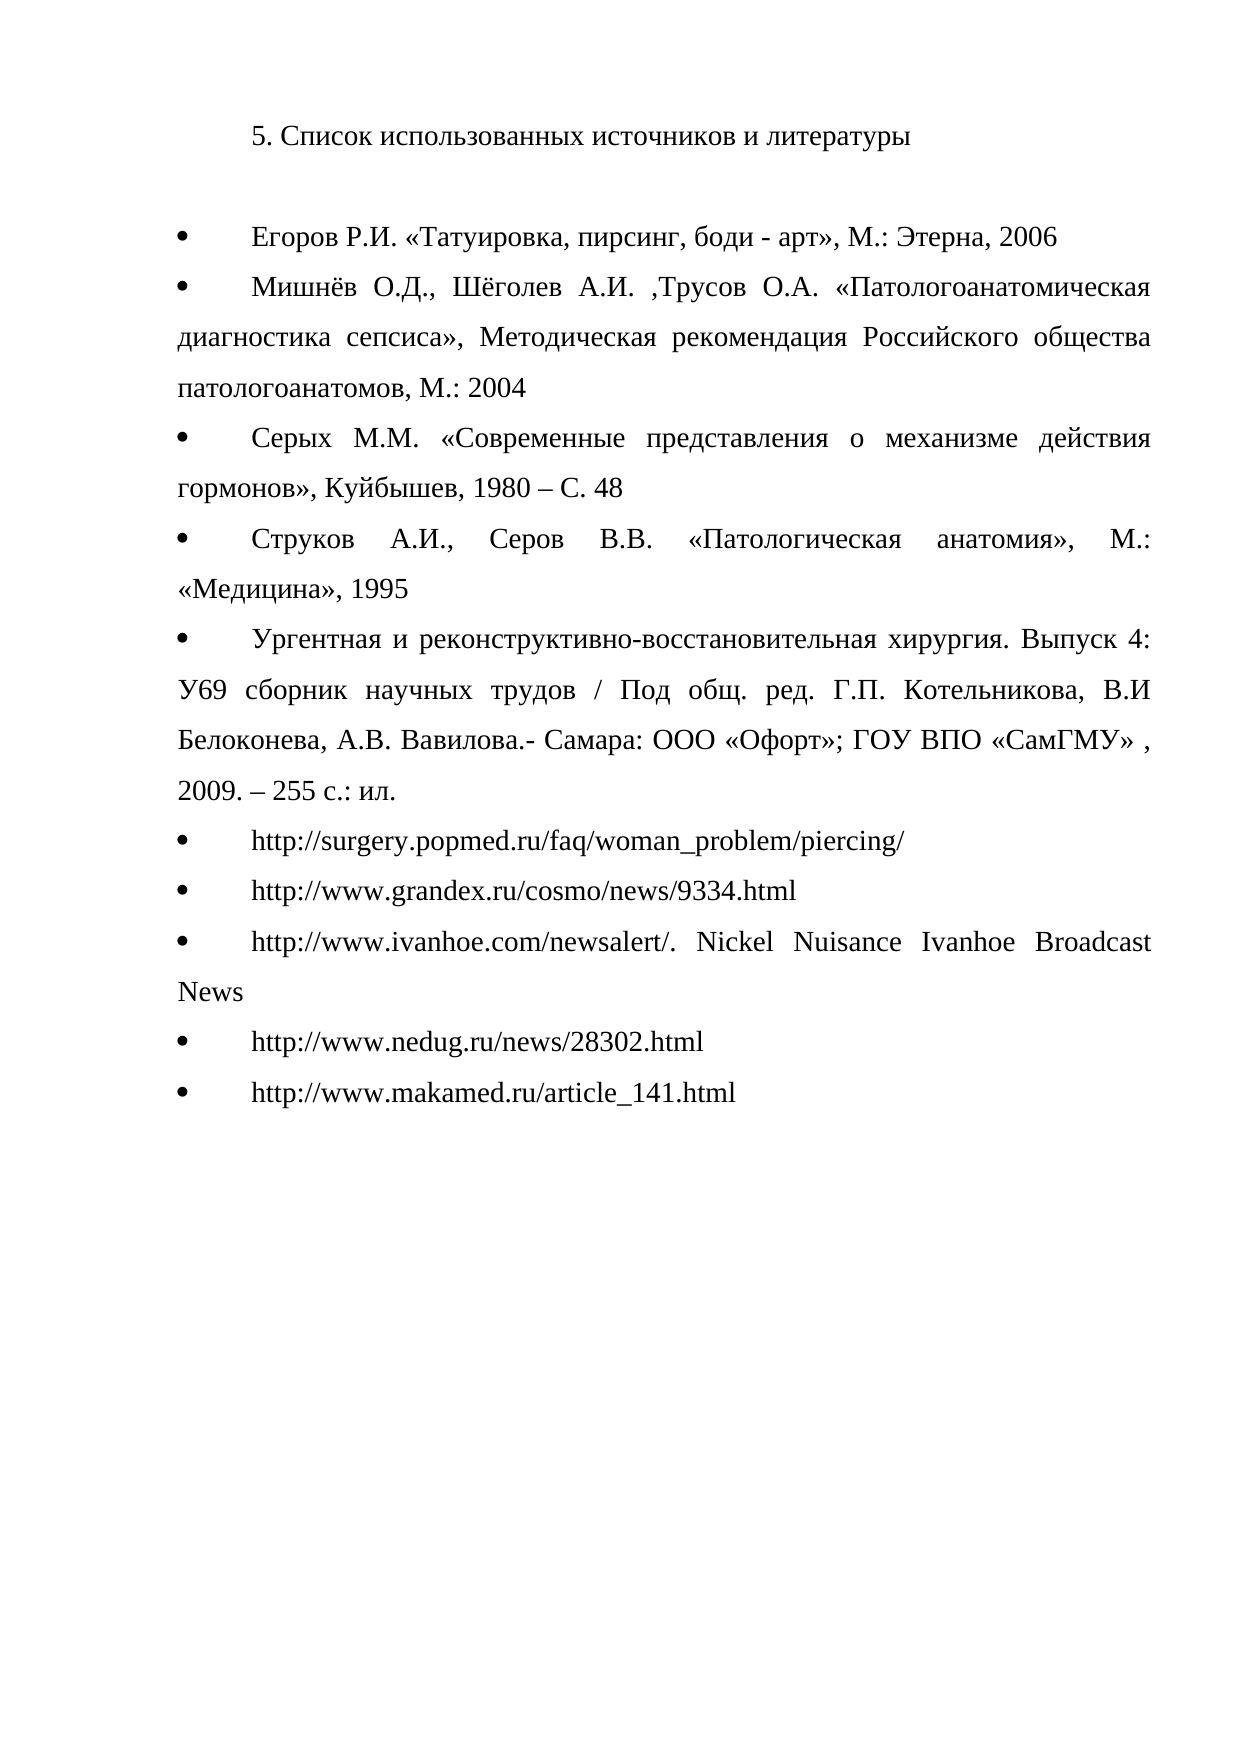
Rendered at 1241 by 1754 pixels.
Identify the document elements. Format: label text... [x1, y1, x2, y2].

list http://www.grandex.ru/cosmo/news/9334.html [177, 873, 1152, 907]
list Струков А.И., Серов В.В. «Патологическая анатомия», М.: «Медицина», 1995 [177, 521, 1152, 605]
list http://www.ivanhoe.com/newsalert/. Nickel Nuisance Ivanhoe Broadcast News [177, 924, 1152, 1008]
list http://surgery.popmed.ru/faq/woman_problem/piercing/ [177, 823, 1152, 857]
list Мишнёв О.Д., Шёголев А.И. ,Трусов О.А. «Патологоанатомическая диагностика сепсиса», Методическая рекомендация Российского общества патологоанатомов, М.: 2004 [177, 269, 1152, 403]
text 5. Список использованных источников и литературы [177, 118, 1152, 152]
list Ургентная и реконструктивно-восстановительная хирургия. Выпуск 4: У69 сборник научных трудов / Под общ. ред. Г.П. Котельникова, В.И Белоконева, А.В. Вавилова.- Самара: ООО «Офорт»; ГОУ ВПО «СамГМУ» , 2009. – 255 с.: ил. [177, 622, 1152, 806]
list Серых М.М. «Современные представления о механизме действия гормонов», Куйбышев, 1980 – С. 48 [177, 420, 1152, 504]
list http://www.makamed.ru/article_141.html [177, 1075, 1152, 1109]
list Егоров Р.И. «Татуировка, пирсинг, боди - арт», М.: Этерна, 2006 [177, 219, 1152, 252]
list http://www.nedug.ru/news/28302.html [177, 1024, 1152, 1058]
